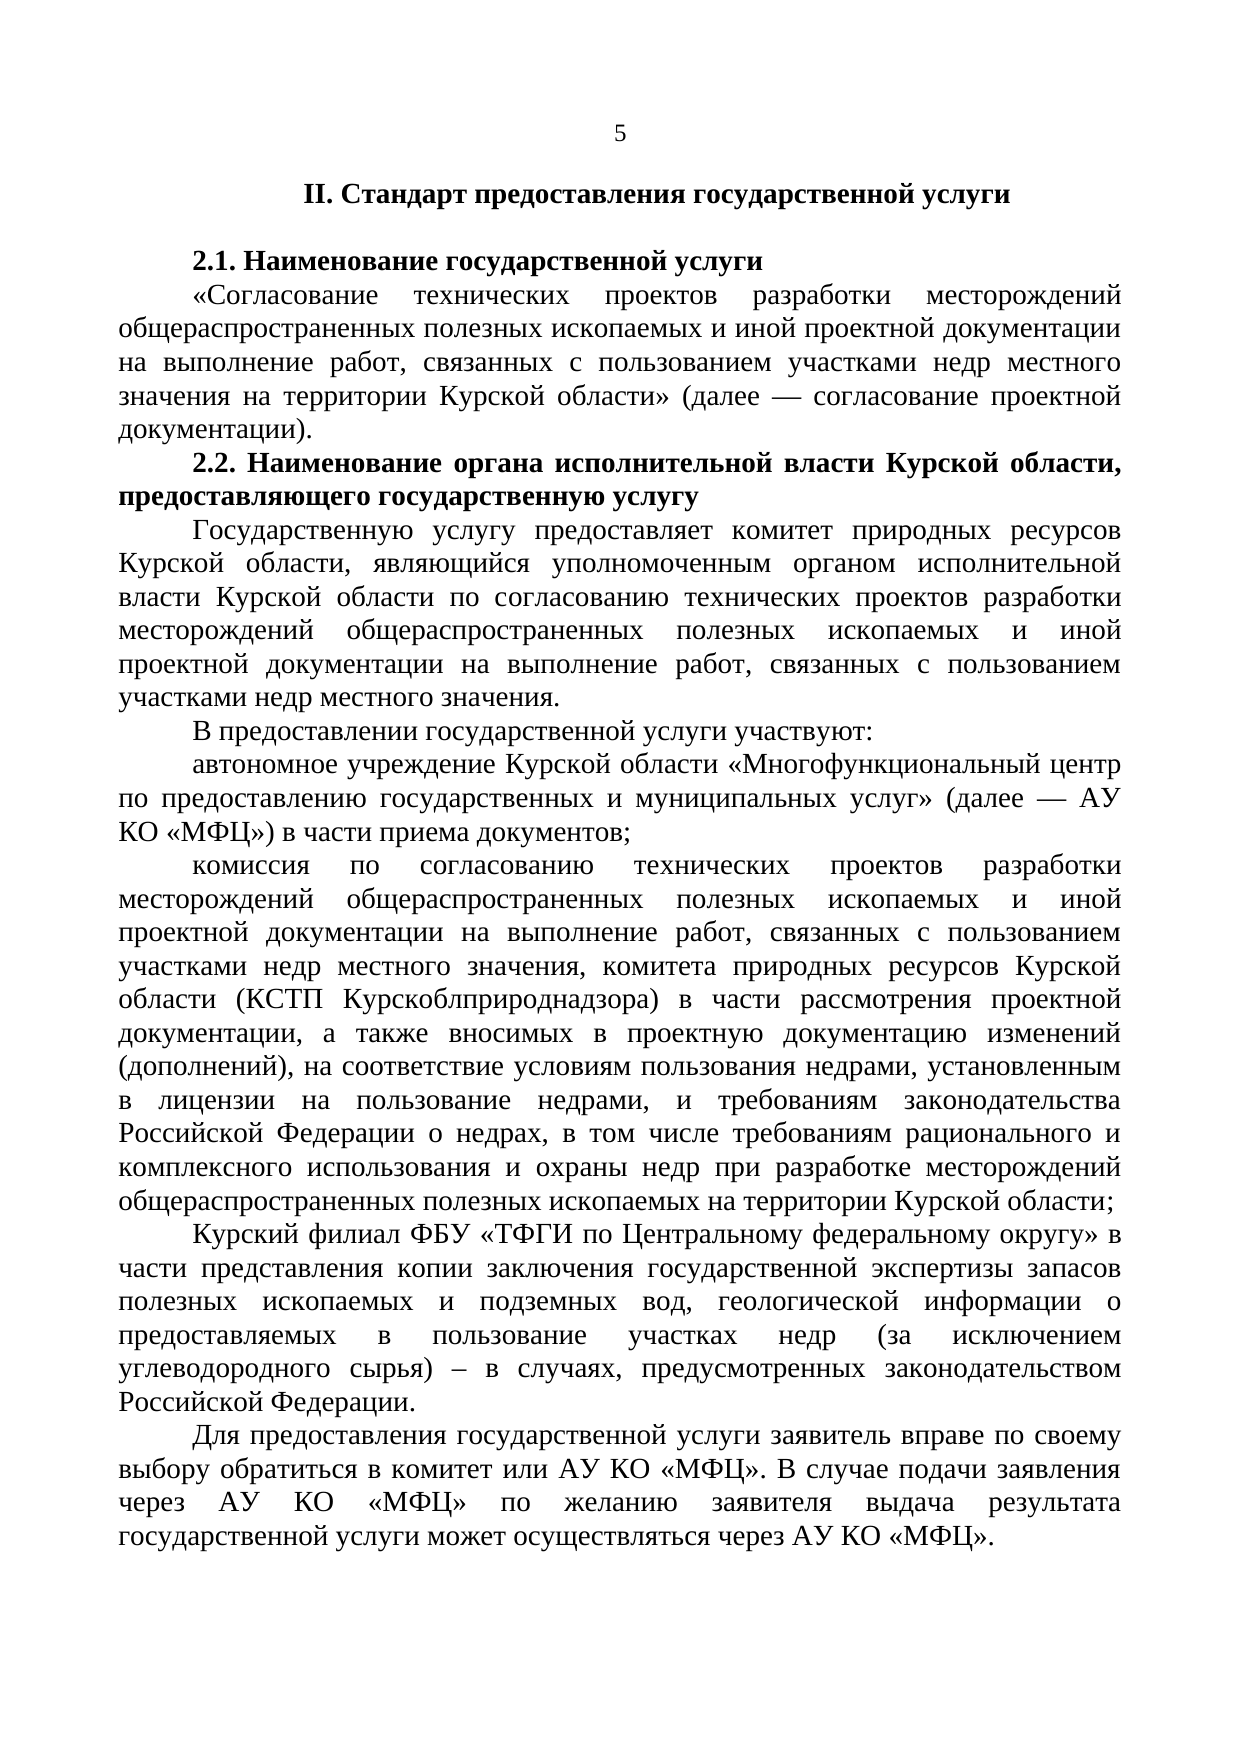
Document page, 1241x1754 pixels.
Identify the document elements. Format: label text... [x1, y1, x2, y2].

text комиссия по согласованию технических проектов разработки месторождений общераспространенных полезных ископаемых и иной проектной документации на выполнение работ, связанных с пользованием участками недр местного значения, комитета природных ресурсов Курской области (КСТП Курскоблприроднадзора) в части рассмотрения проектной документации, а также вносимых в проектную документацию изменений (дополнений), на соответствие условиям пользования недрами, установленным в лицензии на пользование недрами, и требованиям законодательства Российской Федерации о недрах, в том числе требованиям рационального и комплексного использования и охраны недр при разработке месторождений общераспространенных полезных ископаемых на территории Курской области; [118, 847, 1122, 1216]
text автономное учреждение Курской области «Многофункциональный центр по предоставлению государственных и муниципальных услуг» (далее — АУ КО «МФЦ») в части приема документов; [118, 747, 1122, 847]
text Курский филиал ФБУ «ТФГИ по Центральному федеральному округу» в части представления копии заключения государственной экспертизы запасов полезных ископаемых и подземных вод, геологической информации о предоставляемых в пользование участках недр (за исключением углеводородного сырья) – в случаях, предусмотренных законодательством Российской Федерации. [118, 1216, 1122, 1417]
text В предоставлении государственной услуги участвуют: [118, 713, 1122, 747]
text II. Стандарт предоставления государственной услуги [118, 176, 1122, 210]
text 2.2. Наименование органа исполнительной власти Курской области, предоставляющего государственную услугу [118, 445, 1122, 512]
text 2.1. Наименование государственной услуги [118, 243, 1122, 277]
text «Согласование технических проектов разработки месторождений общераспространенных полезных ископаемых и иной проектной документации на выполнение работ, связанных с пользованием участками недр местного значения на территории Курской области» (далее — согласование проектной документации). [118, 277, 1122, 445]
text Для предоставления государственной услуги заявитель вправе по своему выбору обратиться в комитет или АУ КО «МФЦ». В случае подачи заявления через АУ КО «МФЦ» по желанию заявителя выдача результата государственной услуги может осуществляться через АУ КО «МФЦ». [118, 1417, 1122, 1552]
text Государственную услугу предоставляет комитет природных ресурсов Курской области, являющийся уполномоченным органом исполнительной власти Курской области по согласованию технических проектов разработки месторождений общераспространенных полезных ископаемых и иной проектной документации на выполнение работ, связанных с пользованием участками недр местного значения. [118, 512, 1122, 713]
